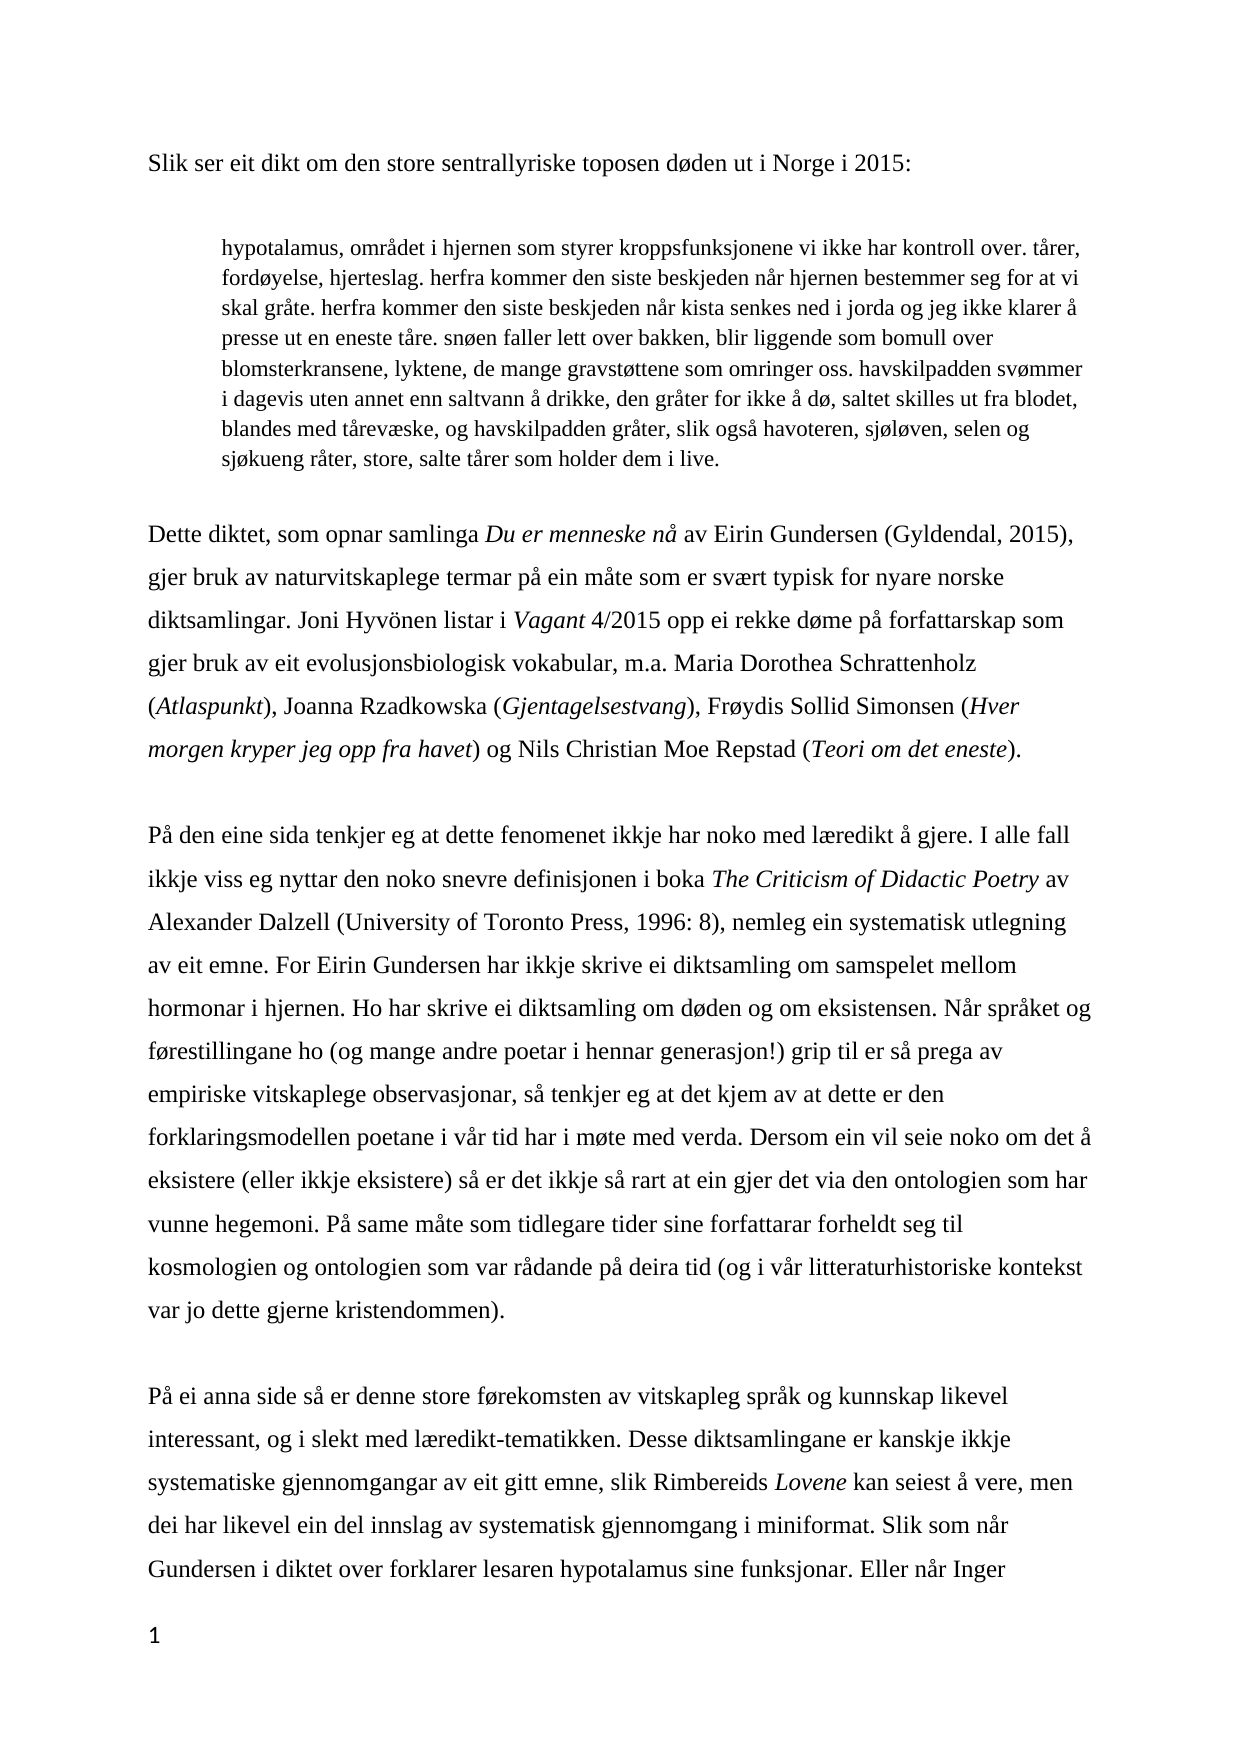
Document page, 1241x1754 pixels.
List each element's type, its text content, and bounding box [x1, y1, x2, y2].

text hypotalamus, området i hjernen som styrer kroppsfunksjonene vi ikke har kontroll over. tårer, fordøyelse, hjerteslag. herfra kommer den siste beskjeden når hjernen bestemmer seg for at vi skal gråte. herfra kommer den siste beskjeden når kista senkes ned i jorda og jeg ikke klarer å presse ut en eneste tåre. snøen faller lett over bakken, blir liggende som bomull over blomsterkransene, lyktene, de mange gravstøttene som omringer oss. havskilpadden svømmer i dagevis uten annet enn saltvann å drikke, den gråter for ikke å dø, saltet skilles ut fra blodet, blandes med tårevæske, og havskilpadden gråter, slik også havoteren, sjøløven, selen og sjøkueng råter, store, salte tårer som holder dem i live. [221, 234, 1093, 472]
text Slik ser eit dikt om den store sentrallyriske toposen døden ut i Norge i 2015: [148, 148, 1093, 176]
text På den eine sida tenkjer eg at dette fenomenet ikkje har noko med læredikt å gjere. I alle fall ikkje viss eg nyttar den noko snevre definisjonen i boka The Criticism of Didactic Poetry av Alexander Dalzell (University of Toronto Press, 1996: 8), nemleg ein systematisk utlegning av eit emne. For Eirin Gundersen har ikkje skrive ei diktsamling om samspelet mellom hormonar i hjernen. Ho har skrive ei diktsamling om døden og om eksistensen. Når språket og førestillingane ho (og mange andre poetar i hennar generasjon!) grip til er så prega av empiriske vitskaplege observasjonar, så tenkjer eg at det kjem av at dette er den forklaringsmodellen poetane i vår tid har i møte med verda. Dersom ein vil seie noko om det å eksistere (eller ikkje eksistere) så er det ikkje så rart at ein gjer det via den ontologien som har vunne hegemoni. På same måte som tidlegare tider sine forfattarar forheldt seg til kosmologien og ontologien som var rådande på deira tid (og i vår litteraturhistoriske kontekst var jo dette gjerne kristendommen). [148, 821, 1093, 1324]
text Dette diktet, som opnar samlinga Du er menneske nå av Eirin Gundersen (Gyldendal, 2015), gjer bruk av naturvitskaplege termar på ein måte som er svært typisk for nyare norske diktsamlingar. Joni Hyvönen listar i Vagant 4/2015 opp ei rekke døme på forfattarskap som gjer bruk av eit evolusjonsbiologisk vokabular, m.a. Maria Dorothea Schrattenholz (Atlaspunkt), Joanna Rzadkowska (Gjentagelsestvang), Frøydis Sollid Simonsen (Hver morgen kryper jeg opp fra havet) og Nils Christian Moe Repstad (Teori om det eneste). [148, 519, 1093, 763]
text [148, 1381, 1093, 1582]
